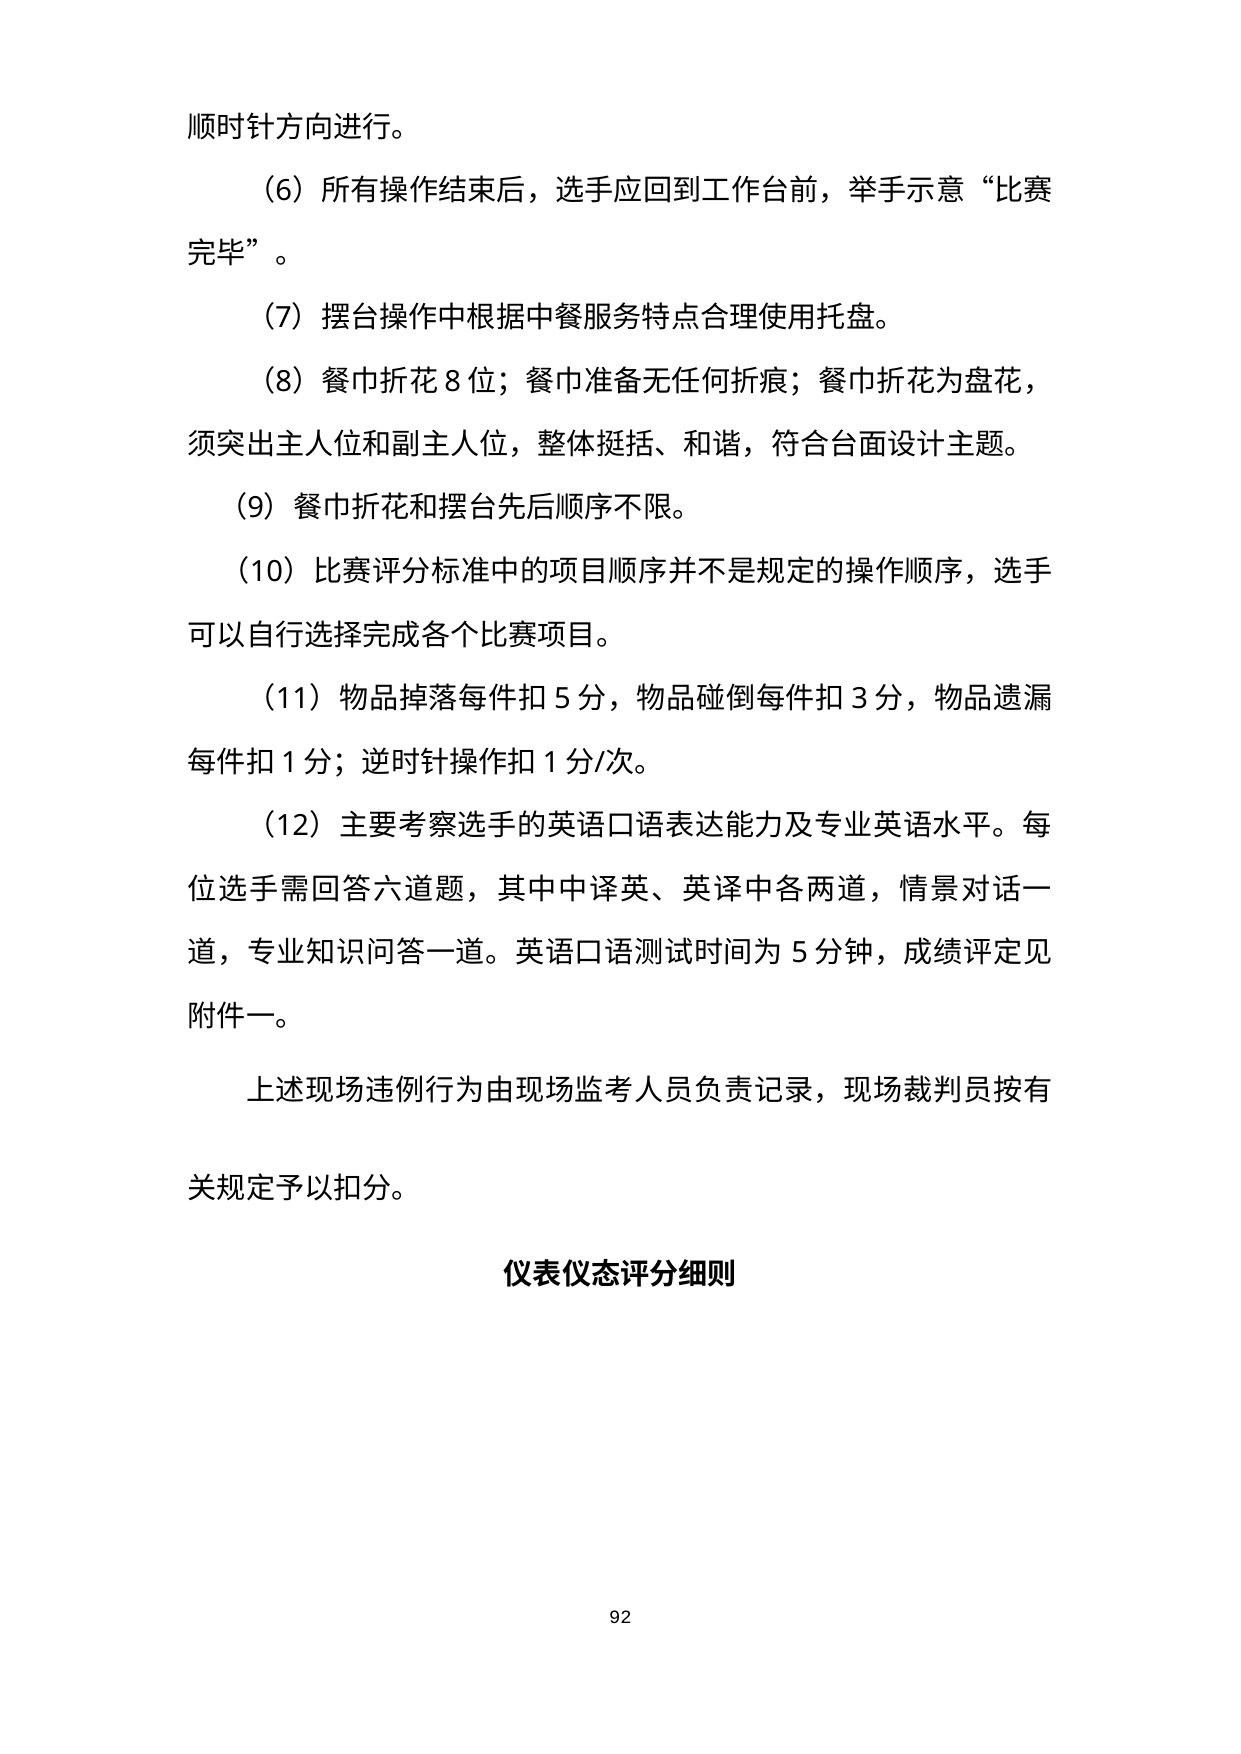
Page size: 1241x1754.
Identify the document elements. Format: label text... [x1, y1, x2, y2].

text （7）摆台操作中根据中餐服务特点合理使用托盘。 [187, 293, 1053, 336]
text 上述现场违例行为由现场监考人员负责记录，现场裁判员按有关规定予以扣分。 [187, 1056, 1053, 1218]
text （8）餐巾折花8位；餐巾准备无任何折痕；餐巾折花为盘花，须突出主人位和副主人位，整体挺括、和谐，符合台面设计主题。 [187, 357, 1053, 463]
text （6）所有操作结束后，选手应回到工作台前，举手示意“比赛完毕”。 [187, 167, 1053, 272]
text （9）餐巾折花和摆台先后顺序不限。 [187, 484, 1053, 526]
text （10）比赛评分标准中的项目顺序并不是规定的操作顺序，选手可以自行选择完成各个比赛项目。 [187, 548, 1053, 653]
text （11）物品掉落每件扣5分，物品碰倒每件扣3分，物品遗漏每件扣1分；逆时针操作扣1分/次。 [187, 674, 1053, 781]
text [187, 103, 1053, 145]
text 仪表仪态评分细则 [187, 1239, 1053, 1304]
text （12）主要考察选手的英语口语表达能力及专业英语水平。每位选手需回答六道题，其中中译英、英译中各两道，情景对话一道，专业知识问答一道。英语口语测试时间为5分钟，成绩评定见附件一。 [187, 802, 1053, 1034]
